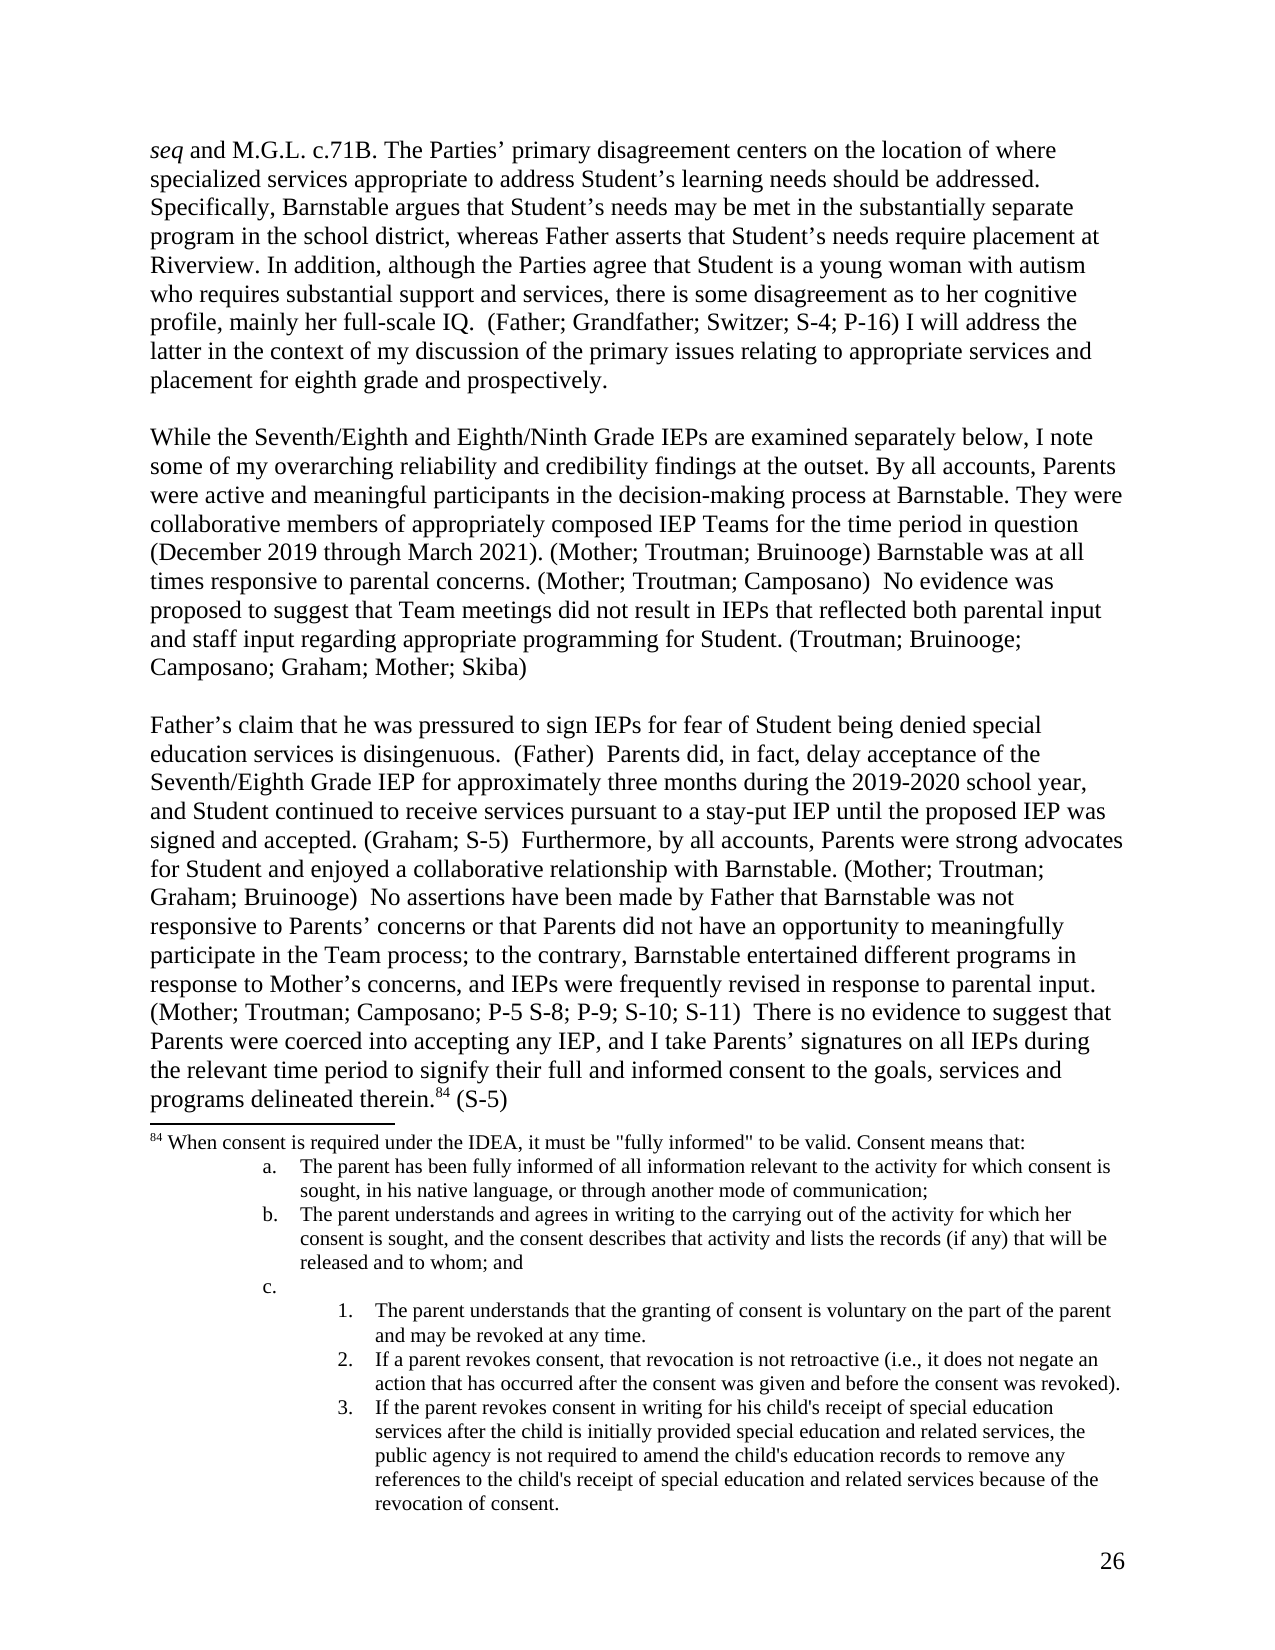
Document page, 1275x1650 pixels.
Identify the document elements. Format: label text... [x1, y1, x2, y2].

text While the Seventh/Eighth and Eighth/Ninth Grade IEPs are examined separately below, I note some of my overarching reliability and credibility findings at the outset. By all accounts, Parents were active and meaningful participants in the decision-making process at Barnstable. They were collaborative members of appropriately composed IEP Teams for the time period in question (December 2019 through March 2021). (Mother; Troutman; Bruinooge) Barnstable was at all times responsive to parental concerns. (Mother; Troutman; Camposano) No evidence was proposed to suggest that Team meetings did not result in IEPs that reflected both parental input and staff input regarding appropriate programming for Student. (Troutman; Bruinooge; Camposano; Graham; Mother; Skiba) [150, 422, 1125, 681]
text Father’s claim that he was pressured to sign IEPs for fear of Student being denied special education services is disingenuous. (Father) Parents did, in fact, delay acceptance of the Seventh/Eighth Grade IEP for approximately three months during the 2019-2020 school year, and Student continued to receive services pursuant to a stay-put IEP until the proposed IEP was signed and accepted. (Graham; S-5) Furthermore, by all accounts, Parents were strong advocates for Student and enjoyed a collaborative relationship with Barnstable. (Mother; Troutman; Graham; Bruinooge) No assertions have been made by Father that Barnstable was not responsive to Parents’ concerns or that Parents did not have an opportunity to meaningfully participate in the Team process; to the contrary, Barnstable entertained different programs in response to Mother’s concerns, and IEPs were frequently revised in response to parental input. (Mother; Troutman; Camposano; P-5 S-8; P-9; S-10; S-11) There is no evidence to suggest that Parents were coerced into accepting any IEP, and I take Parents’ signatures on all IEPs during the relevant time period to signify their full and informed consent to the goals, services and programs delineated therein. (S-5) [150, 710, 1125, 1112]
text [150, 135, 1125, 394]
